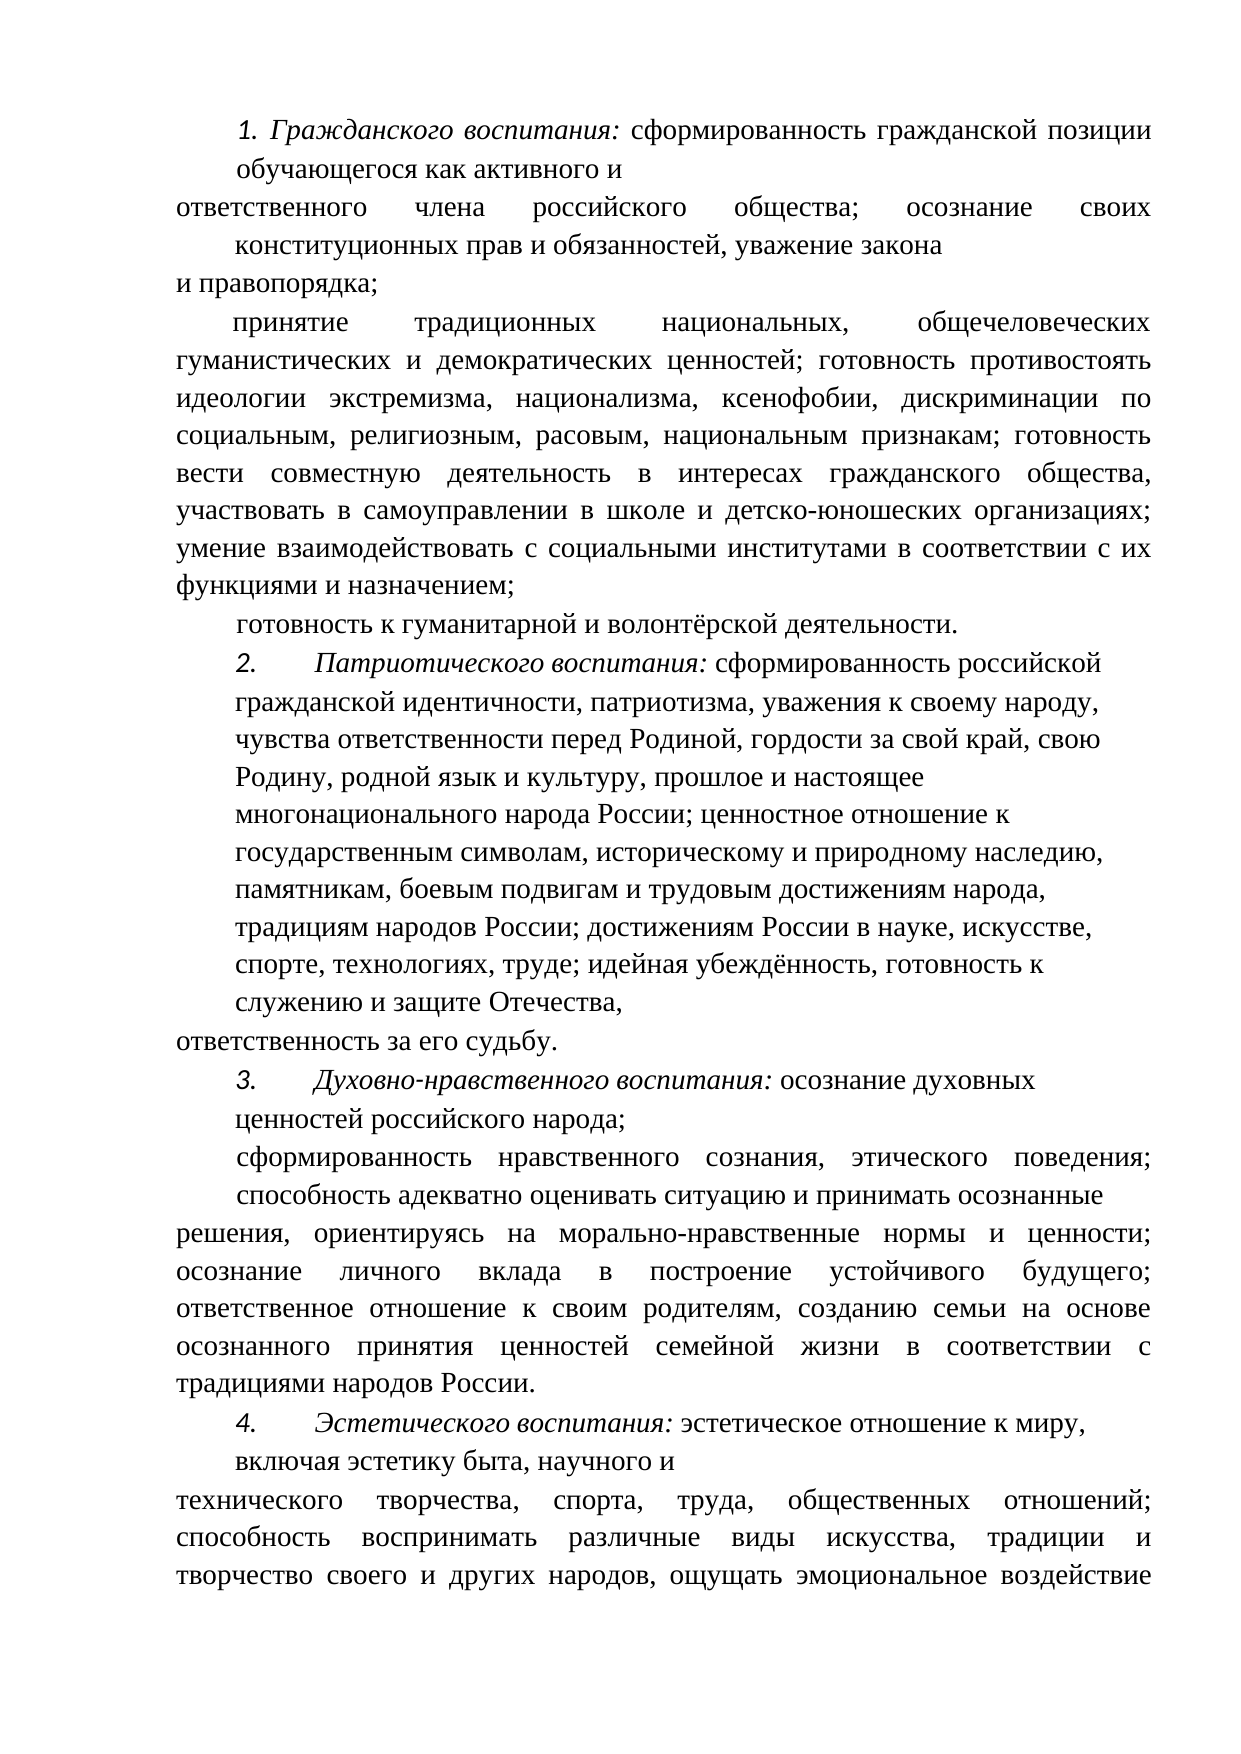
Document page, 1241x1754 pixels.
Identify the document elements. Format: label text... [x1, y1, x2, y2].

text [176, 1482, 1152, 1591]
list Эстетического воспитания: эстетическое отношение к миру, включая эстетику быта, научного и [235, 1404, 1143, 1477]
text гуманистических и демократических ценностей; готовность противостоять идеологии экстремизма, национализма, ксенофобии, дискриминации по социальным, религиозным, расовым, национальным признакам; готовность вести совместную деятельность в интересах гражданского общества, участвовать в самоуправлении в школе и детско-юношеских организациях; умение взаимодействовать с социальными институтами в соответствии с их функциями и назначением; [176, 342, 1152, 601]
text готовность к гуманитарной и волонтёрской деятельности. [236, 606, 1152, 639]
text принятие традиционных национальных, общечеловеческих [167, 304, 1157, 337]
text и правопорядка; [176, 265, 1152, 299]
list Духовно-нравственного воспитания: осознание духовных ценностей российского народа; [235, 1061, 1143, 1134]
text ответственного члена российского общества; осознание своих конституционных прав и обязанностей, уважение закона [176, 189, 1152, 260]
list Патриотического воспитания: сформированность российской гражданской идентичности, патриотизма, уважения к своему народу, чувства ответственности перед Родиной, гордости за свой край, свою Родину, родной язык и культуру, прошлое и настоящее многонационального народа России; ценностное отношение к государственным символам, историческому и природному наследию, памятникам, боевым подвигам и трудовым достижениям народа, традициям народов России; достижениям России в науке, искусстве, спорте, технологиях, труде; идейная убеждённость, готовность к служению и защите Оте­чества, [235, 644, 1143, 1018]
text 1. Гражданского воспитания: сформированность гражданской позиции обучающегося как активного и [236, 111, 1152, 184]
text решения, ориентируясь на морально-нравственные нормы и ценности; осознание личного вклада в построение устойчивого будущего; ответственное отношение к своим родителям, созданию семьи на основе осознанного принятия ценностей семейной жизни в соответствии с традициями народов России. [176, 1215, 1152, 1399]
text сформированность нравственного сознания, этического поведения; способность адекватно оценивать ситуацию и принимать осознанные [236, 1139, 1152, 1210]
text ответственность за его судьбу. [176, 1023, 1152, 1056]
